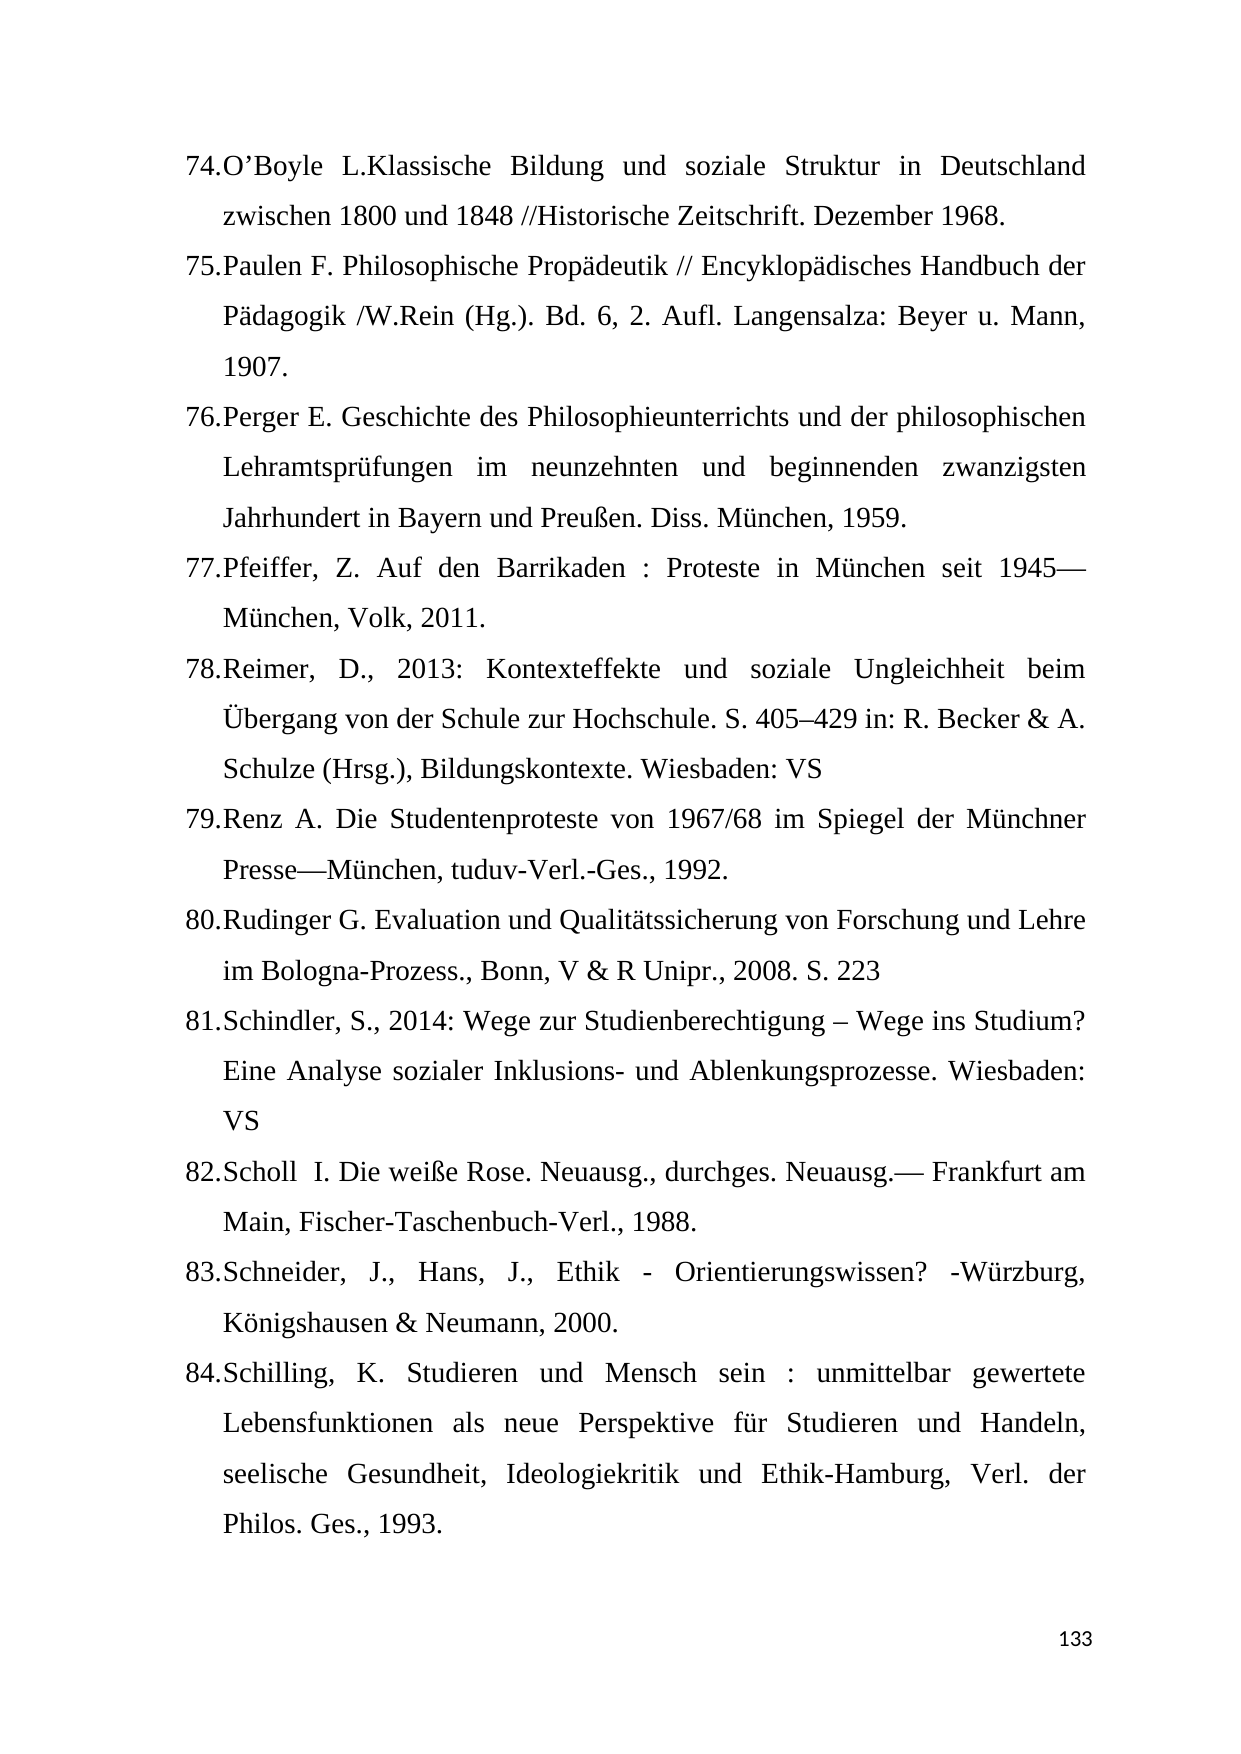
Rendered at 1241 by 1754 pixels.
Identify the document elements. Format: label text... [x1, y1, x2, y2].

list Renz A. Die Studentenproteste von 1967/68 im Spiegel der Münchner Presse—München, tuduv-Verl.-Ges., 1992. [185, 802, 1087, 886]
list Schindler, S., 2014: Wege zur Studienberechtigung – Wege ins Studium? Eine Analyse sozialer Inklusions- und Ablenkungsprozesse. Wiesbaden: VS [185, 1003, 1087, 1137]
list Schneider, J., Hans, J., Ethik - Orientierungswissen? -Würzburg, Königshausen & Neumann, 2000. [185, 1254, 1087, 1338]
list Scholl I. Die weiße Rose. Neuausg., durchges. Neuausg.— Frankfurt am Main, Fischer-Taschenbuch-Verl., 1988. [185, 1154, 1087, 1238]
list O’Boyle L.Klassische Bildung und soziale Struktur in Deutschland zwischen 1800 und 1848 //Historische Zeitschrift. Dezember 1968. [185, 148, 1087, 231]
list Schilling, K. Studieren und Mensch sein : unmittelbar gewertete Lebensfunktionen als neue Perspektive für Studieren und Handeln, seelische Gesundheit, Ideologiekritik und Ethik-Hamburg, Verl. der Philos. Ges., 1993. [185, 1355, 1087, 1539]
list Paulen F. Philosophische Propädeutik // Encyklopädisches Handbuch der Pädagogik /W.Rein (Hg.). Bd. 6, 2. Aufl. Langensalza: Beyer u. Mann, 1907. [185, 248, 1087, 382]
list Reimer, D., 2013: Kontexteffekte und soziale Ungleichheit beim Übergang von der Schule zur Hochschule. S. 405–429 in: R. Becker & A. Schulze (Hrsg.), Bildungskontexte. Wiesbaden: VS [185, 651, 1087, 785]
list Pfeiffer, Z. Auf den Barrikaden : Proteste in München seit 1945— München, Volk, 2011. [185, 550, 1087, 634]
list Rudinger G. Evaluation und Qualitätssicherung von Forschung und Lehre im Bologna-Prozess., Bonn, V & R Unipr., 2008. S. 223 [185, 902, 1087, 986]
list Perger E. Geschichte des Philosophieunterrichts und der philosophischen Lehramtsprüfungen im neunzehnten und beginnenden zwanzigsten Jahrhundert in Bayern und Preußen. Diss. München, 1959. [185, 399, 1087, 533]
